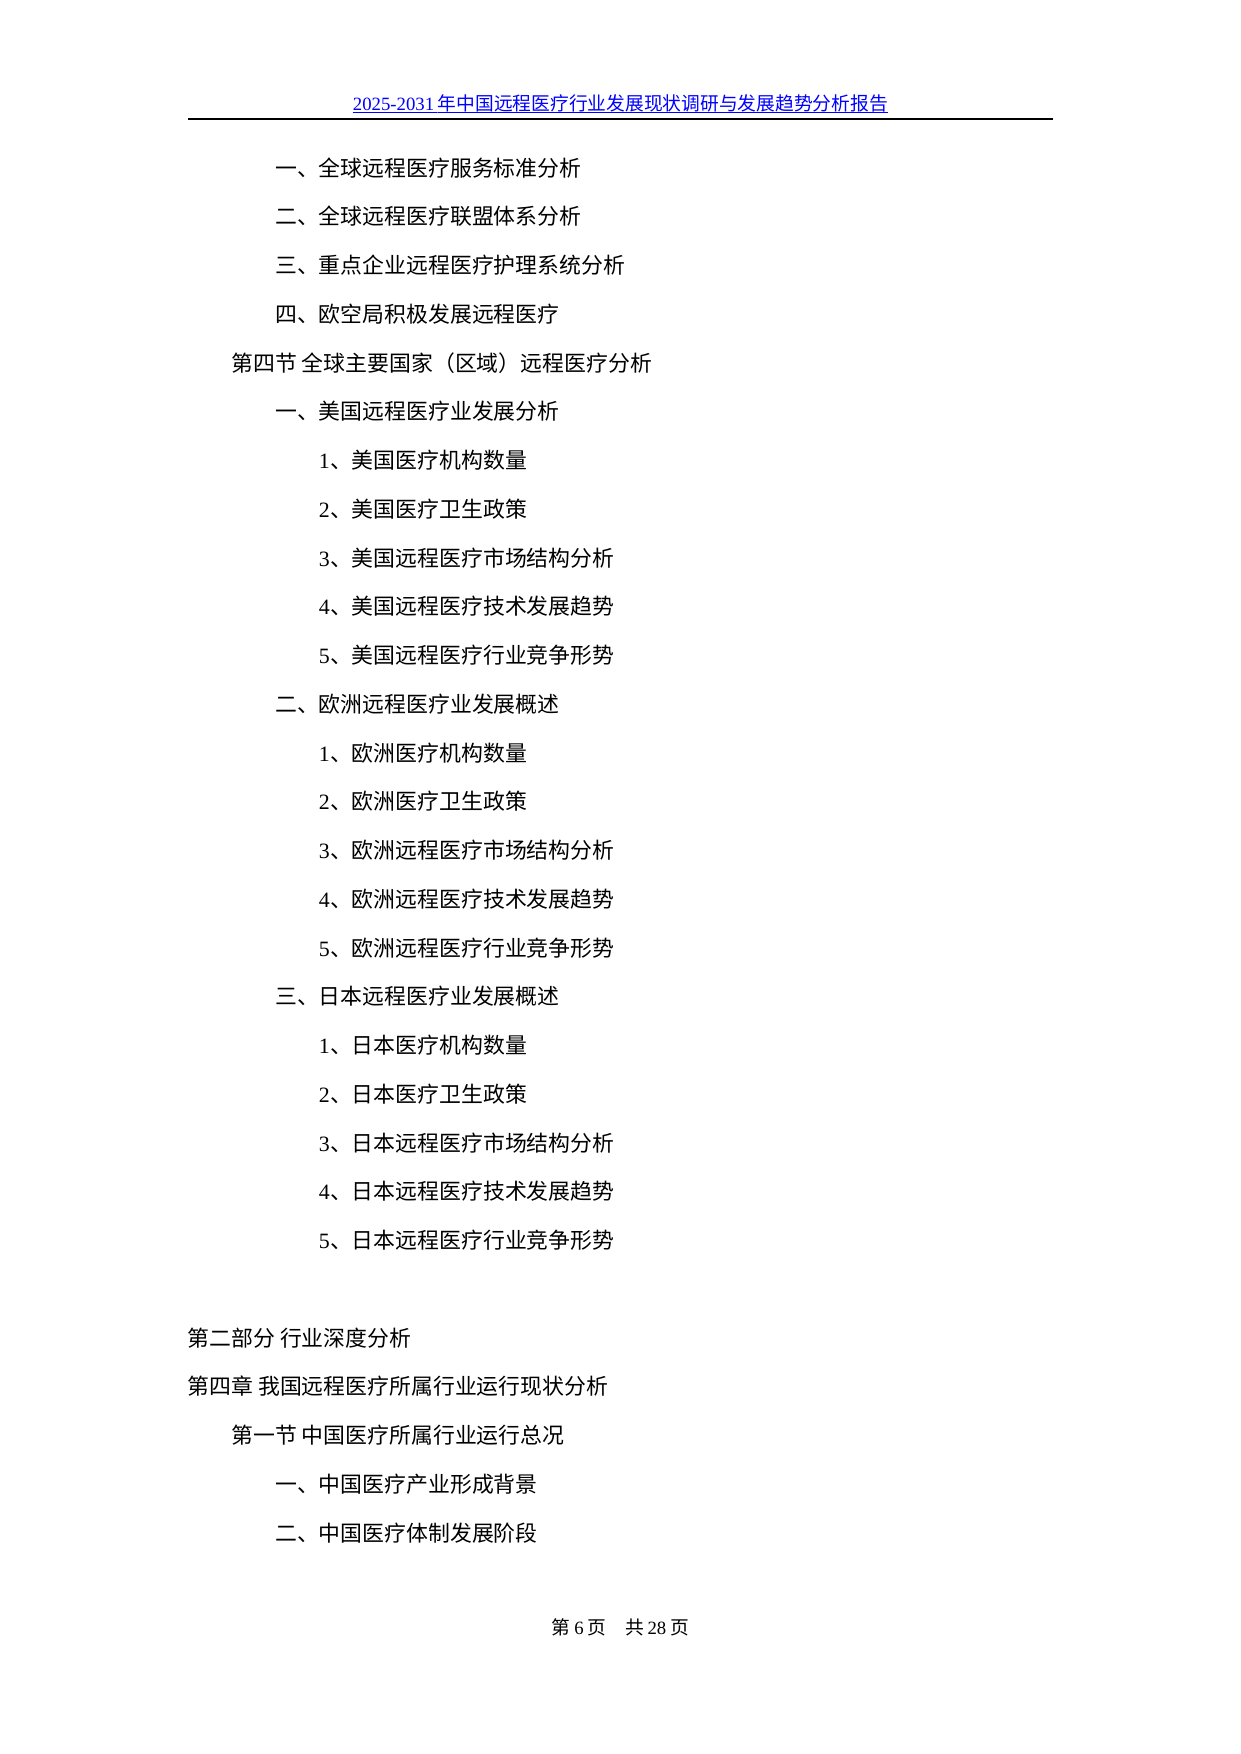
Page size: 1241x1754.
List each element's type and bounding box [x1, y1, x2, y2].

text [187, 150, 1053, 1548]
